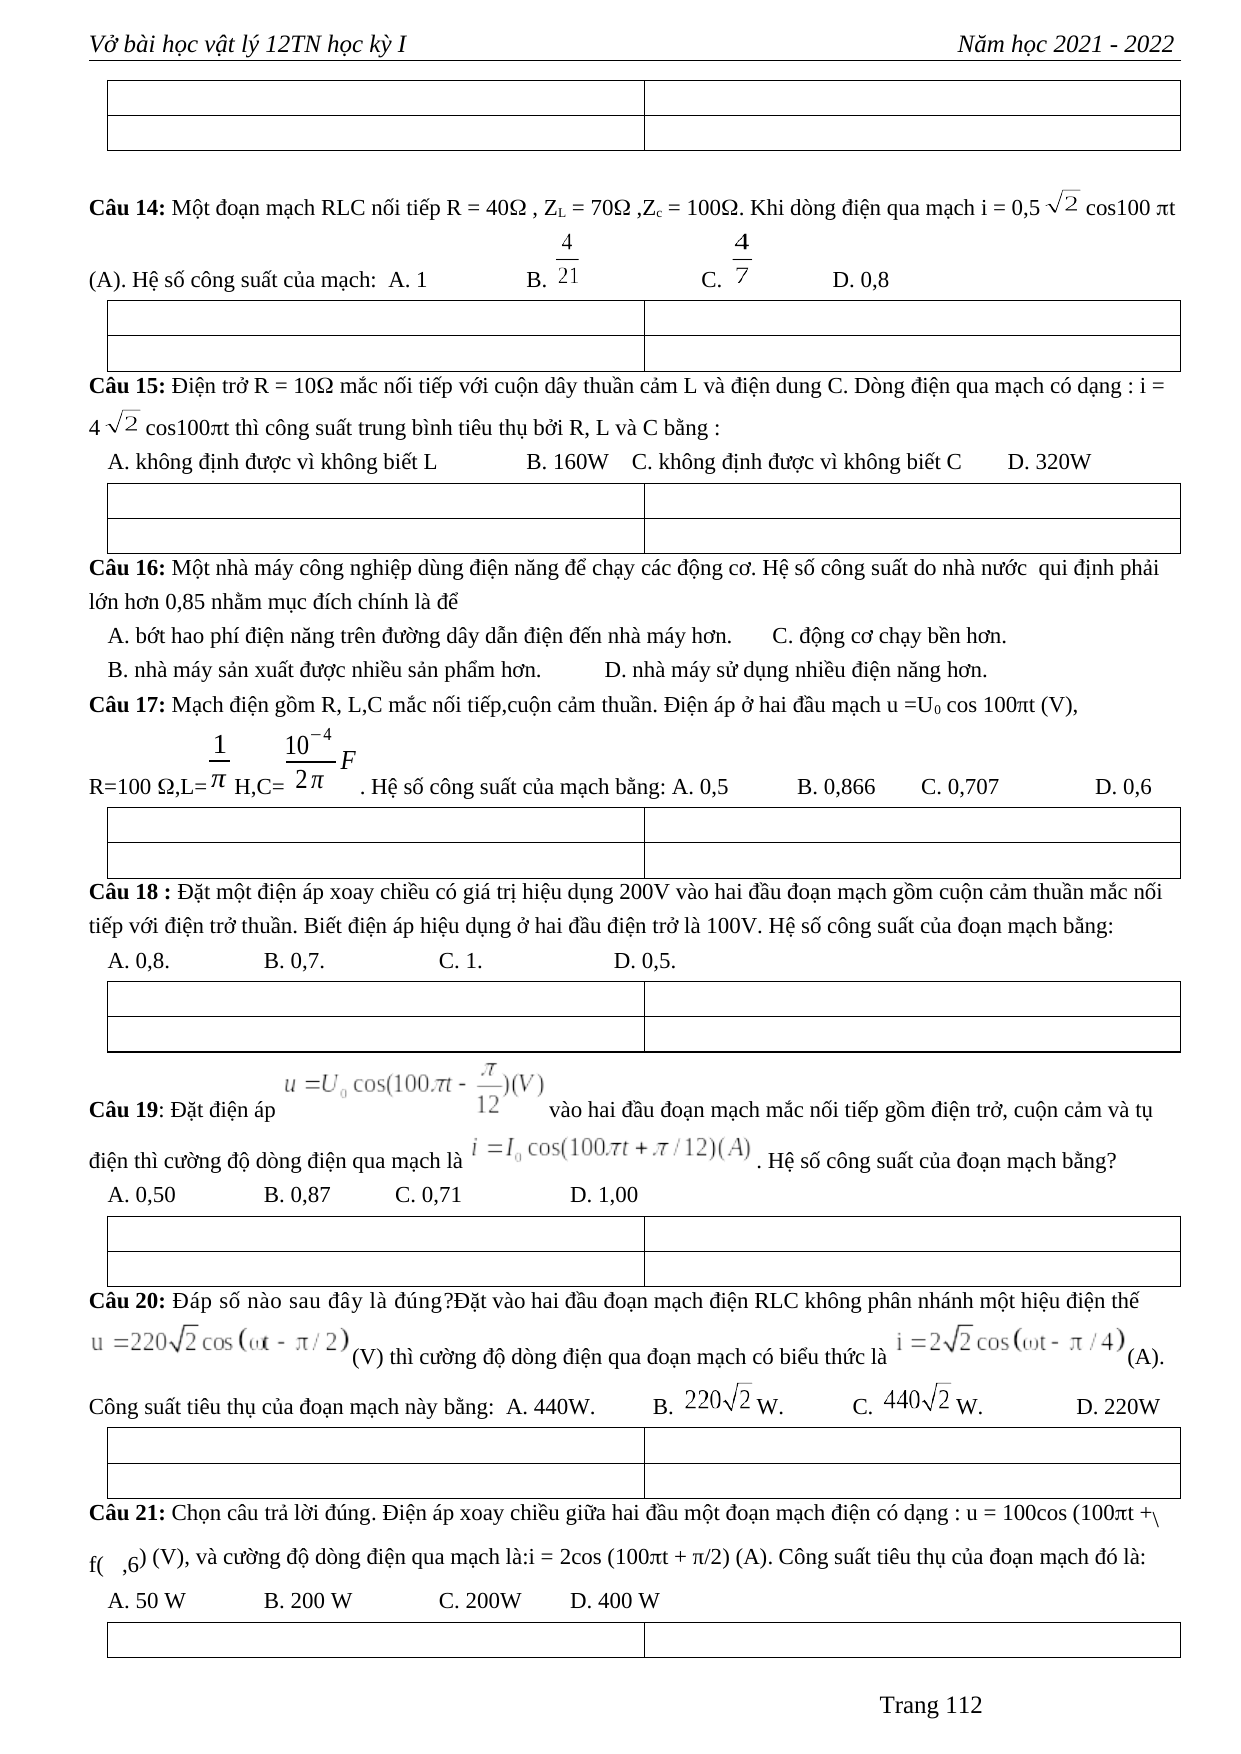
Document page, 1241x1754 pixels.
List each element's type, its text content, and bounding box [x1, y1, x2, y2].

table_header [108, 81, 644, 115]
list A. bớt hao phí điện năng trên đường dây dẫn điện đến nhà máy hơn. C. động cơ chạy bền hơn. [107, 622, 1177, 649]
list A. 50 W B. 200 W C. 200W D. 400 W [107, 1587, 1177, 1614]
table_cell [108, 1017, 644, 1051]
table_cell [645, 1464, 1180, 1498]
text Câu 15: Điện trở R = 10 mắc nối tiếp với cuộn dây thuần cảm L và điện dung C. Dòng điện qua mạch có dạng : i = 4cos100t thì công suất trung bình tiêu thụ bởi R, L và C bằng : [89, 372, 1177, 441]
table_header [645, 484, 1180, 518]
text R=100 ,L=H,C=. Hệ số công suất của mạch bằng: A. 0,5 B. 0,866 C. 0,707 D. 0,6 [89, 725, 1177, 799]
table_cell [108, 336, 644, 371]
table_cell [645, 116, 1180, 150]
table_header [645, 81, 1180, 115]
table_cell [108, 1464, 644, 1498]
text Câu 14: Một đoạn mạch RLC nối tiếp R = 40 , ZL = 70 ,Zc = 100. Khi dòng điện qua mạch i = 0,5cos100 t (A). Hệ số công suất của mạch: A. 1 B. C. D. 0,8 [89, 185, 1177, 292]
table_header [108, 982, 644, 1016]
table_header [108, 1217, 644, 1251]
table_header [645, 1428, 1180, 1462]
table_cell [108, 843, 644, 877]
text Câu 17: Mạch điện gồm R, L,C mắc nối tiếp,cuộn cảm thuần. Điện áp ở hai đầu mạch u =U0 cos 100πt (V), [89, 691, 1177, 717]
text Câu 21: Chọn câu trả lời đúng. Điện áp xoay chiều giữa hai đầu một đoạn mạch điện có dạng : u = 100cos (100t +) (V), và cường độ dòng điện qua mạch là:i = 2cos (100t + π/2) (A). Công suất tiêu thụ của đoạn mạch đó là: [89, 1499, 1181, 1577]
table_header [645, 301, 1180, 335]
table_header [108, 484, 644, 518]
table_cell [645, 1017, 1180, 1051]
text Câu 16: Một nhà máy công nghiệp dùng điện năng để chạy các động cơ. Hệ số công suất do nhà nước qui định phải lớn hơn 0,85 nhằm mục đích chính là để [89, 554, 1177, 614]
list A. 0,8. B. 0,7. C. 1. D. 0,5. [107, 947, 1177, 973]
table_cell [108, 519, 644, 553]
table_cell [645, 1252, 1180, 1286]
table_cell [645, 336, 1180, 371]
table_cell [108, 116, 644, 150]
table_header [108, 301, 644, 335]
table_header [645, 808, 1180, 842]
text Câu 20: Đáp số nào sau đây là đúng?Đặt vào hai đầu đoạn mạch điện RLC không phân nhánh một hiệu điện thế (V) thì cường độ dòng điện qua đoạn mạch có biểu thức là (A). Công suất tiêu thụ của đoạn mạch này bằng: A. 440W. B. W. C. W. D. 220W [89, 1287, 1177, 1419]
text Câu 19: Đặt điện áp vào hai đầu đoạn mạch mắc nối tiếp gồm điện trở, cuộn cảm và tụ điện thì cường độ dòng điện qua mạch là . Hệ số công suất của đoạn mạch bằng? [89, 1052, 1177, 1173]
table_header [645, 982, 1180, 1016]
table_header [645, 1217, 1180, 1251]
list A. không định được vì không biết L B. 160W C. không định được vì không biết C D. 320W [107, 448, 1177, 475]
text Câu 18 : Đặt một điện áp xoay chiều có giá trị hiệu dụng 200V vào hai đầu đoạn mạch gồm cuộn cảm thuần mắc nối tiếp với điện trở thuần. Biết điện áp hiệu dụng ở hai đầu điện trở là 100V. Hệ số công suất của đoạn mạch bằng: [89, 878, 1177, 939]
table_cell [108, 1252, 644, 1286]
list B. nhà máy sản xuất được nhiều sản phẩm hơn. D. nhà máy sử dụng nhiều điện năng hơn. [107, 656, 1177, 683]
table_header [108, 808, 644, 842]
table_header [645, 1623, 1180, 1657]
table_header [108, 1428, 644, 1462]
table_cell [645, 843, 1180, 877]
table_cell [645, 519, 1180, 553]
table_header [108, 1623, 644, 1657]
list A. 0,50 B. 0,87 C. 0,71 D. 1,00 [107, 1181, 1177, 1208]
